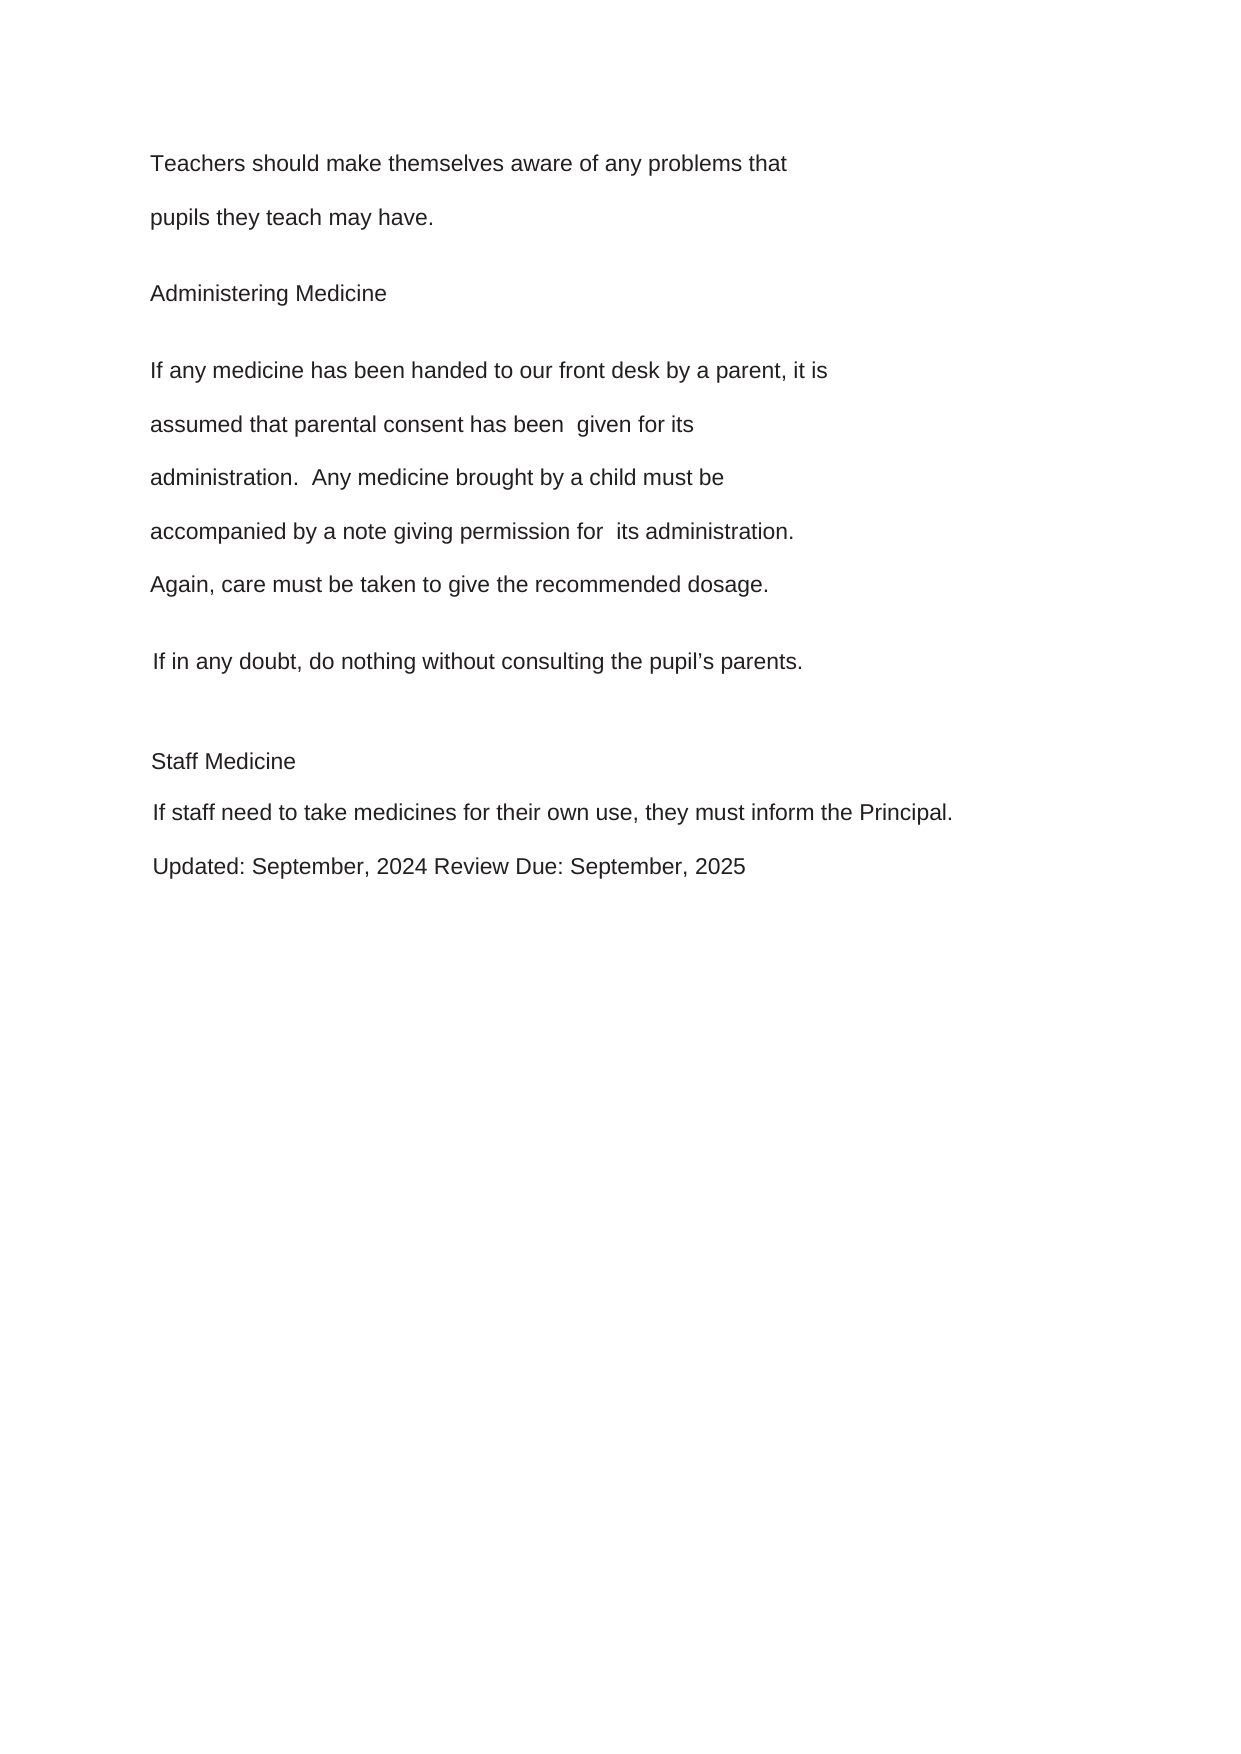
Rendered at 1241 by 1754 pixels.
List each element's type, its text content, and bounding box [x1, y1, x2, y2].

text If in any doubt, do nothing without consulting the pupil’s parents. [152, 648, 1090, 674]
text If any medicine has been handed to our front desk by a parent, it is assumed that parental consent has been given for its administration. Any medicine brought by a child must be accompanied by a note giving permission for its administration. Again, care must be taken to give the recommended dosage. [150, 357, 833, 597]
text Staff Medicine [151, 748, 1090, 774]
text Administering Medicine [150, 280, 833, 307]
text If staff need to take medicines for their own use, they must inform the Principal. [152, 798, 1090, 825]
text Teachers should make themselves aware of any problems that pupils they teach may have. [150, 150, 833, 230]
text Updated: September, 2024 Review Due: September, 2025 [152, 853, 1090, 879]
